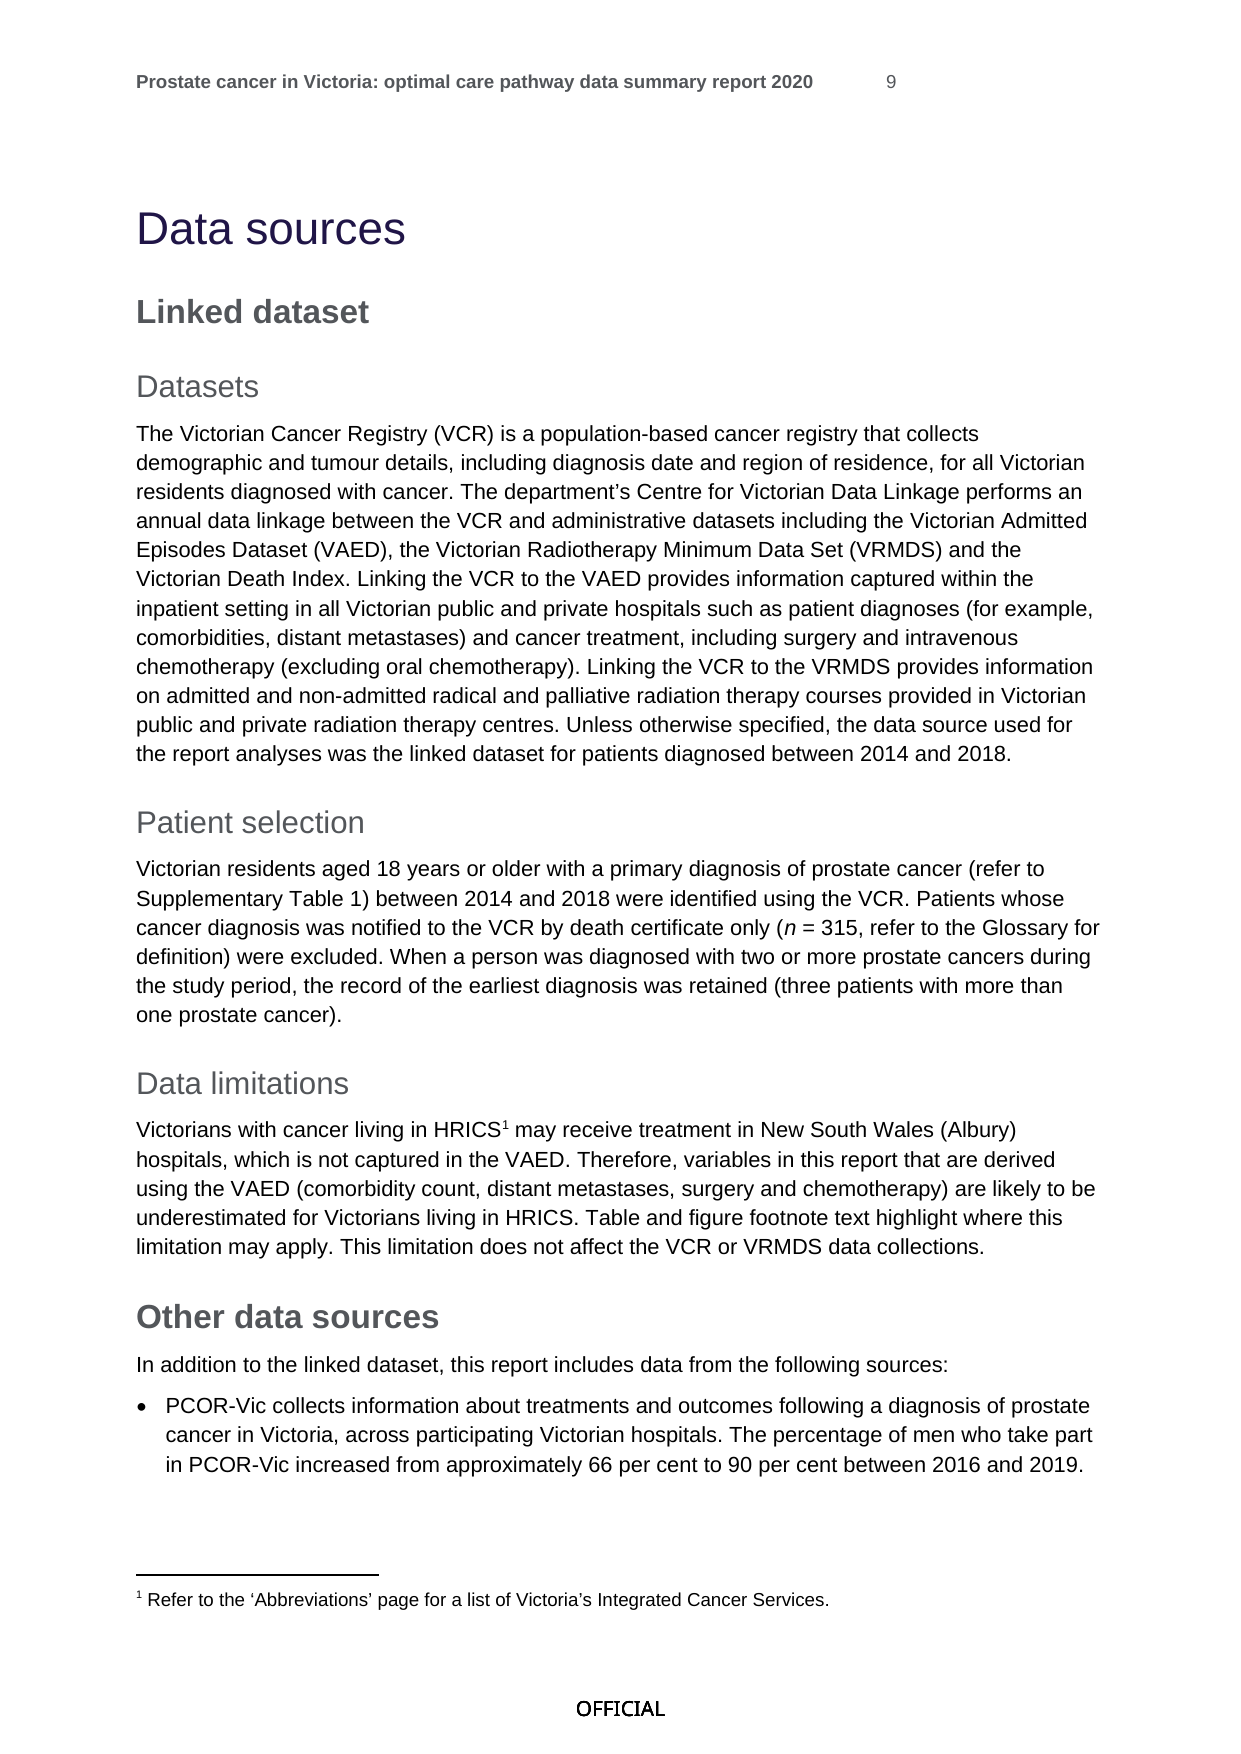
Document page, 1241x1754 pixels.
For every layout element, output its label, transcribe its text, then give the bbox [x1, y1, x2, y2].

subtitle Datasets [136, 368, 1104, 404]
subtitle Data limitations [136, 1065, 1104, 1101]
subtitle Linked dataset [136, 292, 1104, 331]
text Victorians with cancer living in HRICS may receive treatment in New South Wales (Albury) hospitals, which is not captured in the VAED. Therefore, variables in this report that are derived using the VAED (comorbidity count, distant metastases, surgery and chemotherapy) are likely to be underestimated for Victorians living in HRICS. Table and figure footnote text highlight where this limitation may apply. This limitation does not affect the VCR or VRMDS data collections. [136, 1113, 1104, 1259]
subtitle Patient selection [136, 804, 1104, 840]
subtitle Other data sources [136, 1297, 1104, 1335]
subtitle Data sources [136, 202, 1104, 254]
text Victorian residents aged 18 years or older with a primary diagnosis of prostate cancer (refer to Supplementary Table 1) between 2014 and 2018 were identified using the VCR. Patients whose cancer diagnosis was notified to the VCR by death certificate only (n = 315, refer to the glossary for definition) were excluded. When a person was diagnosed with two or more prostate cancers during the study period, the record of the earliest diagnosis was retained (three patients with more than one prostate cancer). [136, 852, 1104, 1027]
text The Victorian Cancer Registry (VCR) is a population-based cancer registry that collects demographic and tumour details, including diagnosis date and region of residence, for all Victorian residents diagnosed with cancer. The department’s Centre for Victorian Data Linkage performs an annual data linkage between the VCR and administrative datasets including the Victorian Admitted Episodes Dataset (VAED), the Victorian Radiotherapy Minimum Data Set (VRMDS) and the Victorian Death Index. Linking the VCR to the VAED provides information captured within the inpatient setting in all Victorian public and private hospitals such as patient diagnoses (for example, comorbidities, distant metastases) and cancer treatment, including surgery and intravenous chemotherapy (excluding oral chemotherapy). Linking the VCR to the VRMDS provides information on admitted and non-admitted radical and palliative radiation therapy courses provided in Victorian public and private radiation therapy centres. Unless otherwise specified, the data source used for the report analyses was the linked dataset for patients diagnosed between 2014 and 2018. [136, 416, 1104, 766]
text PCOR-Vic collects information about treatments and outcomes following a diagnosis of prostate cancer in Victoria, across participating Victorian hospitals. The percentage of men who take part in PCOR-Vic increased from approximately 66 per cent to 90 per cent between 2016 and 2019. [136, 1389, 1104, 1477]
text In addition to the linked dataset, this report includes data from the following sources: [136, 1348, 1104, 1377]
